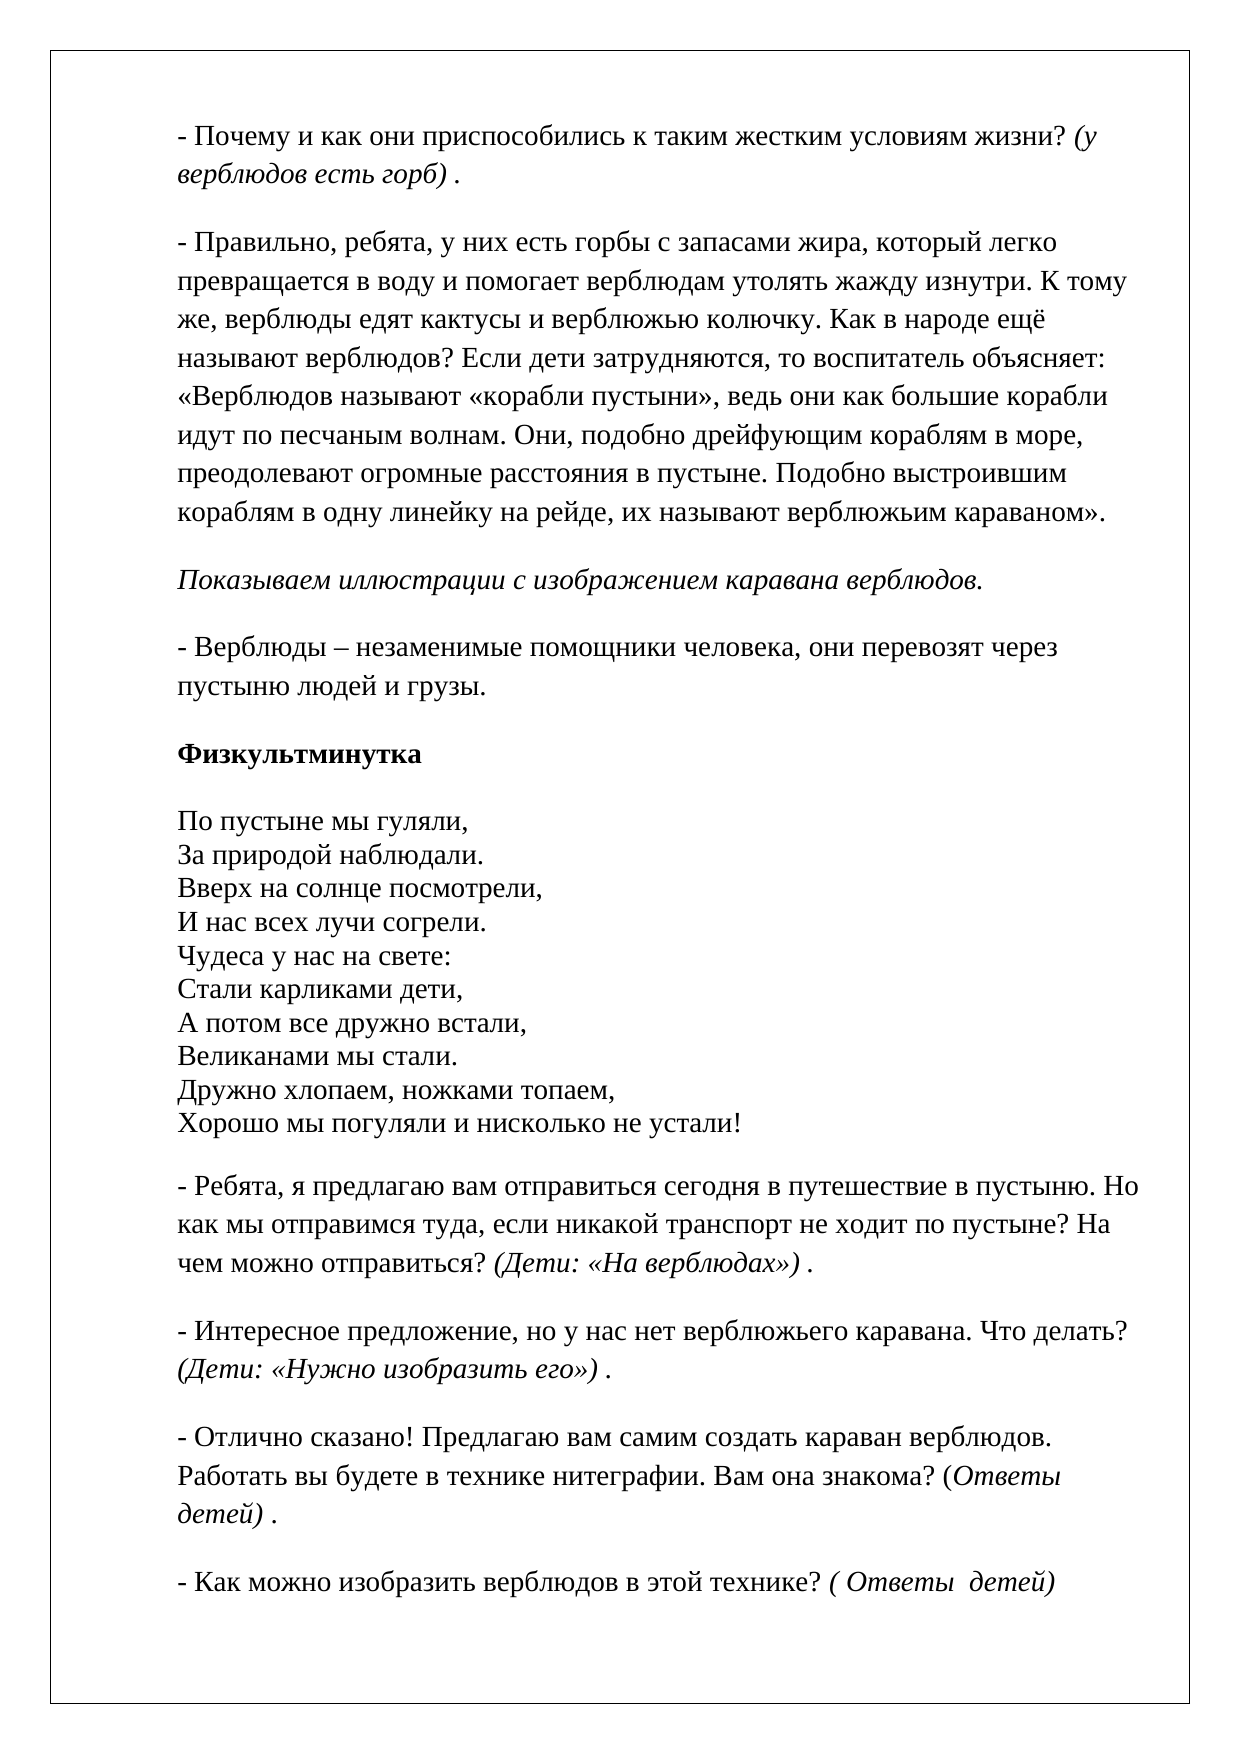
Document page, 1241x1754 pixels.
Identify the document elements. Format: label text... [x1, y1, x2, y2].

text - Отлично сказано! Предлагаю вам самим создать караван верблюдов. Работать вы будете в технике нитеграфии. Вам она знакома? (Ответы детей) . [177, 1419, 1152, 1530]
text Великанами мы стали. [177, 1038, 1152, 1072]
text По пустыне мы гуляли, [177, 803, 1152, 837]
text Стали карликами дети, [177, 971, 1152, 1005]
text А потом все дружно встали, [177, 1005, 1152, 1038]
text За природой наблюдали. [177, 837, 1152, 871]
text - Почему и как они приспособились к таким жестким условиям жизни? (у верблюдов есть горб) . [177, 118, 1152, 190]
text Чудеса у нас на свете: [177, 938, 1152, 971]
text - Ребята, я предлагаю вам отправиться сегодня в путешествие в пустыню. Но как мы отправимся туда, если никакой транспорт не ходит по пустыне? На чем можно отправиться? (Дети: «На верблюдах») . [177, 1168, 1152, 1279]
text - Как можно изобразить верблюдов в этой технике? ( Ответы детей) [177, 1564, 1152, 1597]
text Хорошо мы погуляли и нисколько не устали! [177, 1105, 1152, 1139]
text И нас всех лучи согрели. [177, 904, 1152, 938]
text - Интересное предложение, но у нас нет верблюжьего каравана. Что делать? (Дети: «Нужно изобразить его») . [177, 1313, 1152, 1385]
text - Верблюды – незаменимые помощники человека, они перевозят через пустыню людей и грузы. [177, 629, 1152, 702]
text Дружно хлопаем, ножками топаем, [177, 1072, 1152, 1105]
text Физкультминутка [177, 736, 1152, 769]
text - Правильно, ребята, у них есть горбы с запасами жира, который легко превращается в воду и помогает верблюдам утолять жажду изнутри. К тому же, верблюды едят кактусы и верблюжью колючку. Как в народе ещё называют верблюдов? Если дети затрудняются, то воспитатель объясняет: «Верблюдов называют «корабли пустыни», ведь они как большие корабли идут по песчаным волнам. Они, подобно дрейфующим кораблям в море, преодолевают огромные расстояния в пустыне. Подобно выстроившим кораблям в одну линейку на рейде, их называют верблюжьим караваном». [177, 224, 1152, 528]
text Показываем иллюстрации с изображением каравана верблюдов. [177, 562, 1152, 595]
text Вверх на солнце посмотрели, [177, 871, 1152, 904]
